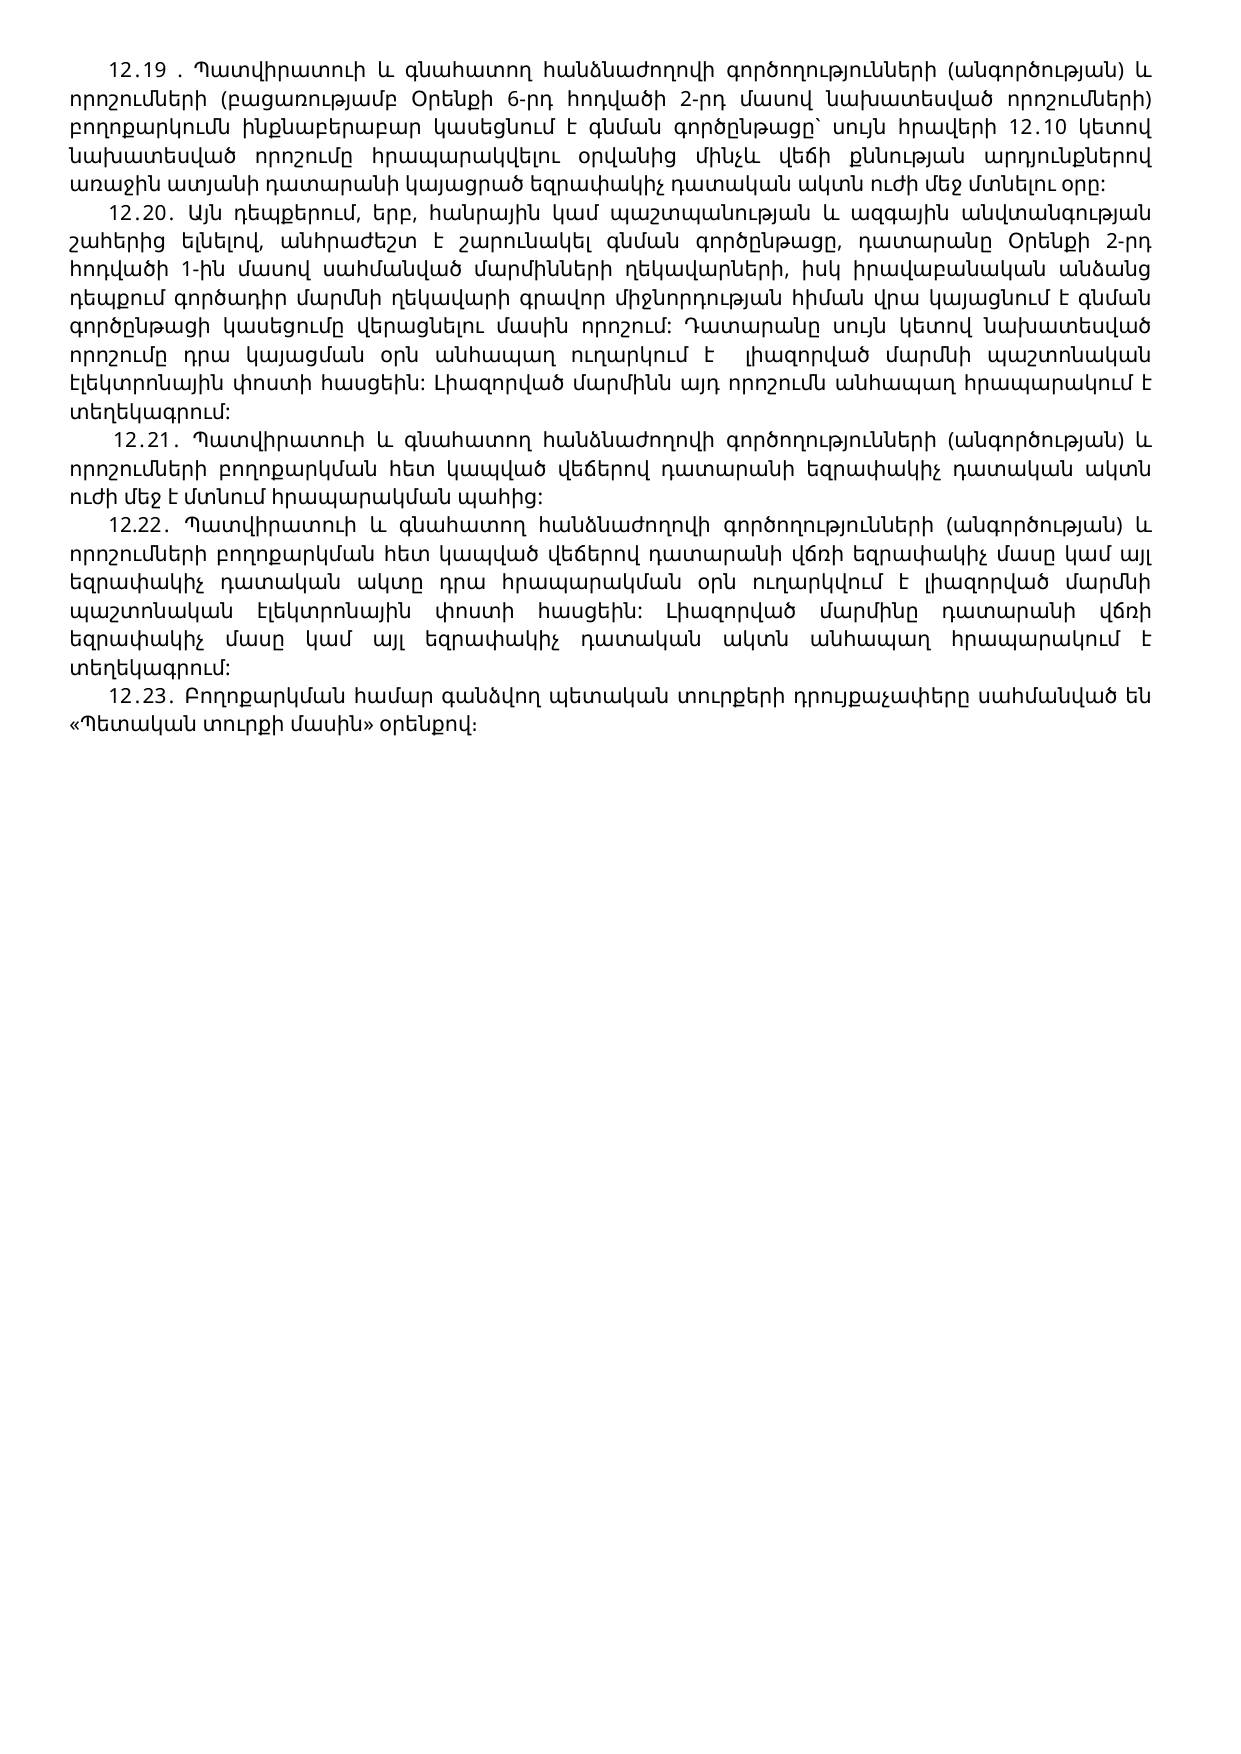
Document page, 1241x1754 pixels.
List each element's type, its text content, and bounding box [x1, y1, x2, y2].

text 12․19 . Պատվիրատուի և գնահատող հանձնաժողովի գործողությունների (անգործության) և որոշումների (բացառությամբ Օրենքի 6-րդ հոդվածի 2-րդ մասով նախատեսված որոշումների) բողոքարկումն ինքնաբերաբար կասեցնում է գնման գործընթացը` սույն հրավերի 12․10 կետով նախատեսված որոշումը հրապարակվելու օրվանից մինչև վեճի քննության արդյունքներով առաջին ատյանի դատարանի կայացրած եզրափակիչ դատական ակտն ուժի մեջ մտնելու օրը: [69, 56, 1152, 198]
text 12․21․ Պատվիրատուի և գնահատող հանձնաժողովի գործողությունների (անգործության) և որոշումների բողոքարկման հետ կապված վեճերով դատարանի եզրափակիչ դատական ակտն ուժի մեջ է մտնում հրապարակման պահից: [69, 425, 1152, 511]
text 12.22․ Պատվիրատուի և գնահատող հանձնաժողովի գործողությունների (անգործության) և որոշումների բողոքարկման հետ կապված վեճերով դատարանի վճռի եզրափակիչ մասը կամ այլ եզրափակիչ դատական ակտը դրա հրապարակման օրն ուղարկվում է լիազորված մարմնի պաշտոնական էլեկտրոնային փոստի հասցեին: Լիազորված մարմինը դատարանի վճռի եզրափակիչ մասը կամ այլ եզրափակիչ դատական ակտն անհապաղ հրապարակում է տեղեկագրում: [69, 511, 1152, 681]
text 12․23․ Բողոքարկման համար գանձվող պետական տուրքերի դրույքաչափերը սահմանված են «Պետական տուրքի մասին» օրենքով։ [69, 681, 1152, 738]
text 12․20․ Այն դեպքերում, երբ, հանրային կամ պաշտպանության և ազգային անվտանգության շահերից ելնելով, անհրաժեշտ է շարունակել գնման գործընթացը, դատարանը Օրենքի 2-րդ հոդվածի 1-ին մասով սահմանված մարմինների ղեկավարների, իսկ իրավաբանական անձանց դեպքում գործադիր մարմնի ղեկավարի գրավոր միջնորդության հիման վրա կայացնում է գնման գործընթացի կասեցումը վերացնելու մասին որոշում: Դատարանը սույն կետով նախատեսված որոշումը դրա կայացման օրն անհապաղ ուղարկում է լիազորված մարմնի պաշտոնական էլեկտրոնային փոստի հասցեին: Լիազորված մարմինն այդ որոշումն անհապաղ հրապարակում է տեղեկագրում: [69, 198, 1152, 425]
